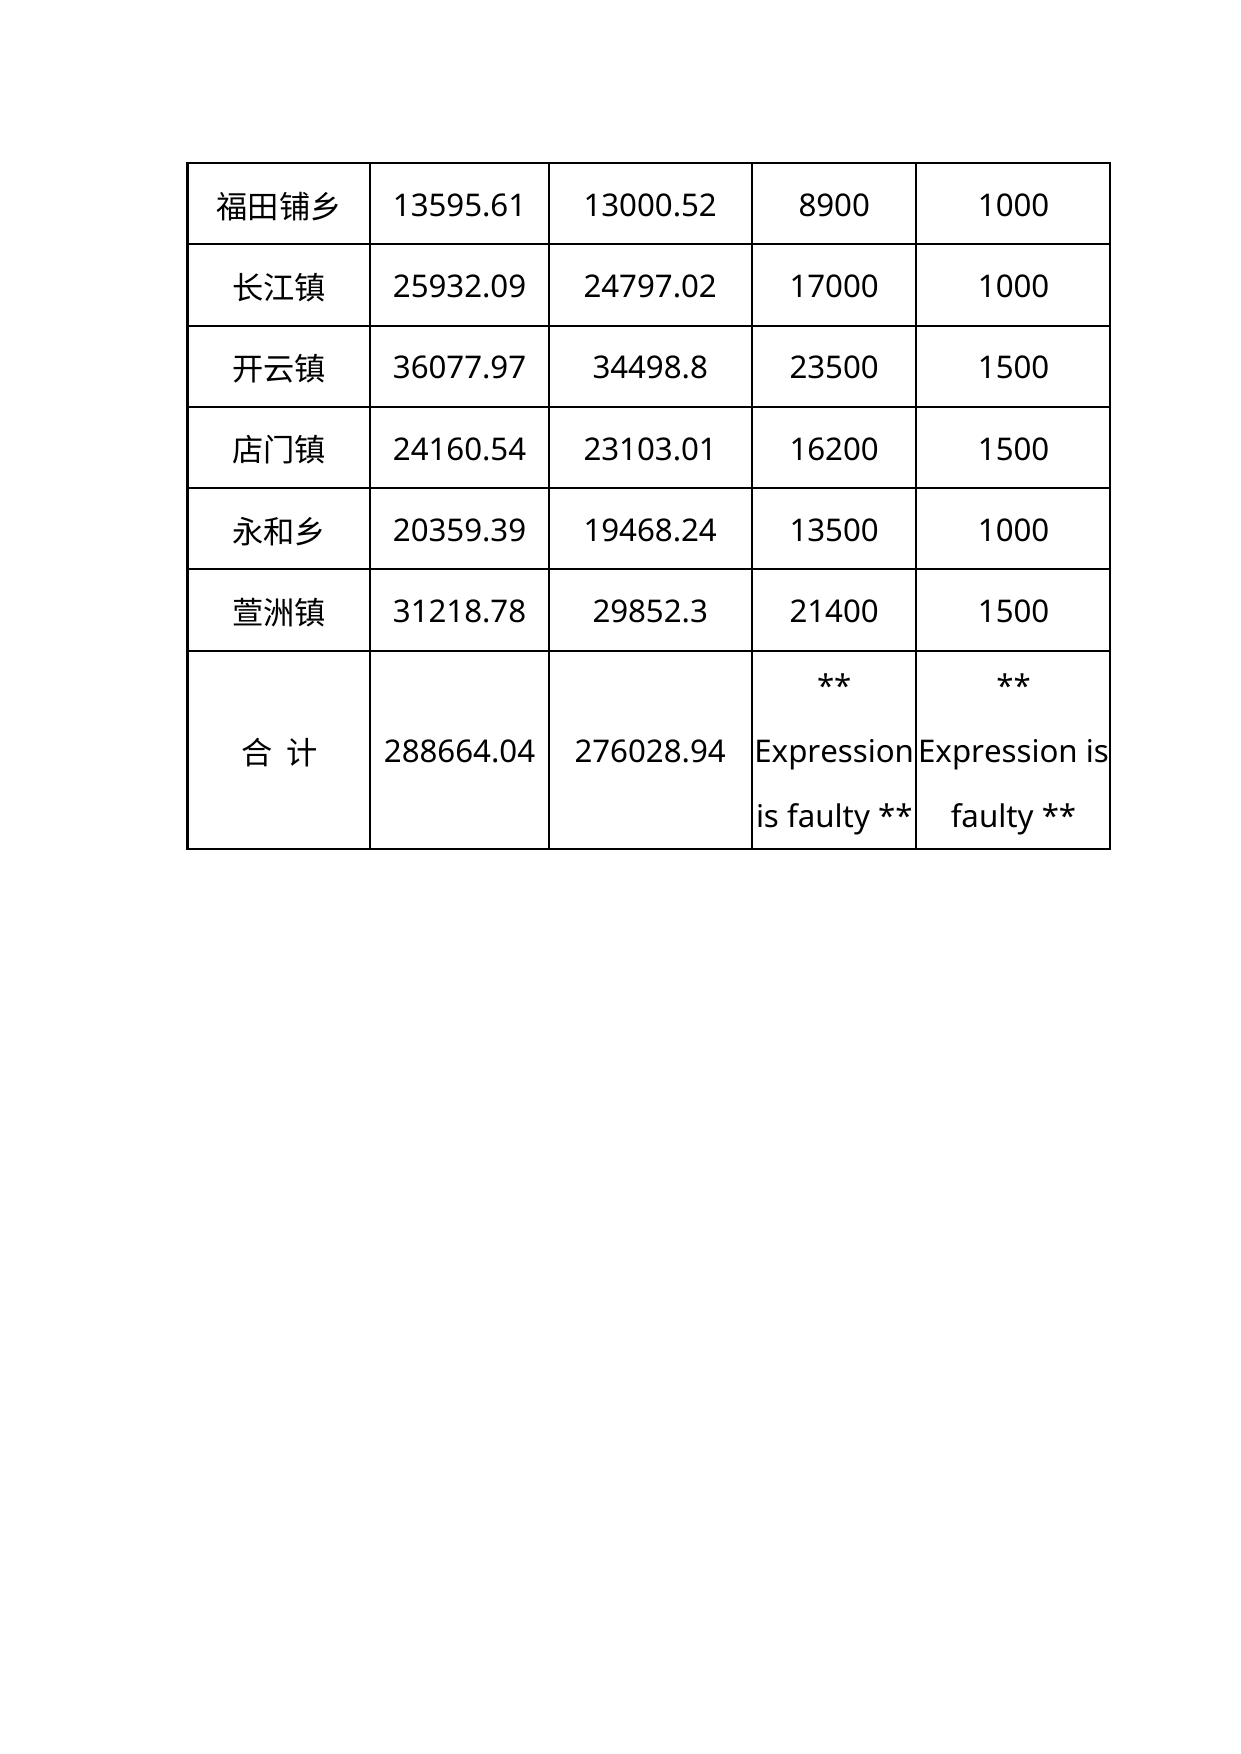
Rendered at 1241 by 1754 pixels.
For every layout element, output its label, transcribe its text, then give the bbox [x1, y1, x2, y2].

table_cell 8900 [753, 164, 915, 243]
table_cell 开云镇 [189, 327, 369, 406]
table_cell 288664.04 [371, 652, 548, 848]
table_cell 276028.94 [550, 652, 751, 848]
table_cell 17000 [753, 245, 915, 324]
table_cell 25932.09 [371, 245, 548, 324]
table_cell 1000 [917, 164, 1109, 243]
table_cell 36077.97 [371, 327, 548, 406]
table_cell 1500 [917, 327, 1109, 406]
table_cell 萱洲镇 [189, 570, 369, 649]
table_cell 23500 [753, 327, 915, 406]
table_cell 福田铺乡 [189, 164, 369, 243]
table_cell 13595.61 [371, 164, 548, 243]
table_cell 13500 [753, 489, 915, 568]
table_cell 21400 [753, 570, 915, 649]
table_cell 29852.3 [550, 570, 751, 649]
table_cell 1000 [917, 245, 1109, 324]
table_cell 1500 [917, 408, 1109, 487]
table_cell 1000 [917, 489, 1109, 568]
table_cell 长江镇 [189, 245, 369, 324]
table_cell 169000 [753, 652, 915, 848]
table_cell 合 计 [189, 652, 369, 848]
table_cell 24797.02 [550, 245, 751, 324]
table_cell 20359.39 [371, 489, 548, 568]
table_cell 24160.54 [371, 408, 548, 487]
table_cell 40000 [917, 652, 1109, 848]
table_cell 31218.78 [371, 570, 548, 649]
table_cell 店门镇 [189, 408, 369, 487]
table_cell 1500 [917, 570, 1109, 649]
table_cell 16200 [753, 408, 915, 487]
table_cell 19468.24 [550, 489, 751, 568]
table_cell 34498.8 [550, 327, 751, 406]
table_cell 23103.01 [550, 408, 751, 487]
table_cell 13000.52 [550, 164, 751, 243]
table_cell 永和乡 [189, 489, 369, 568]
